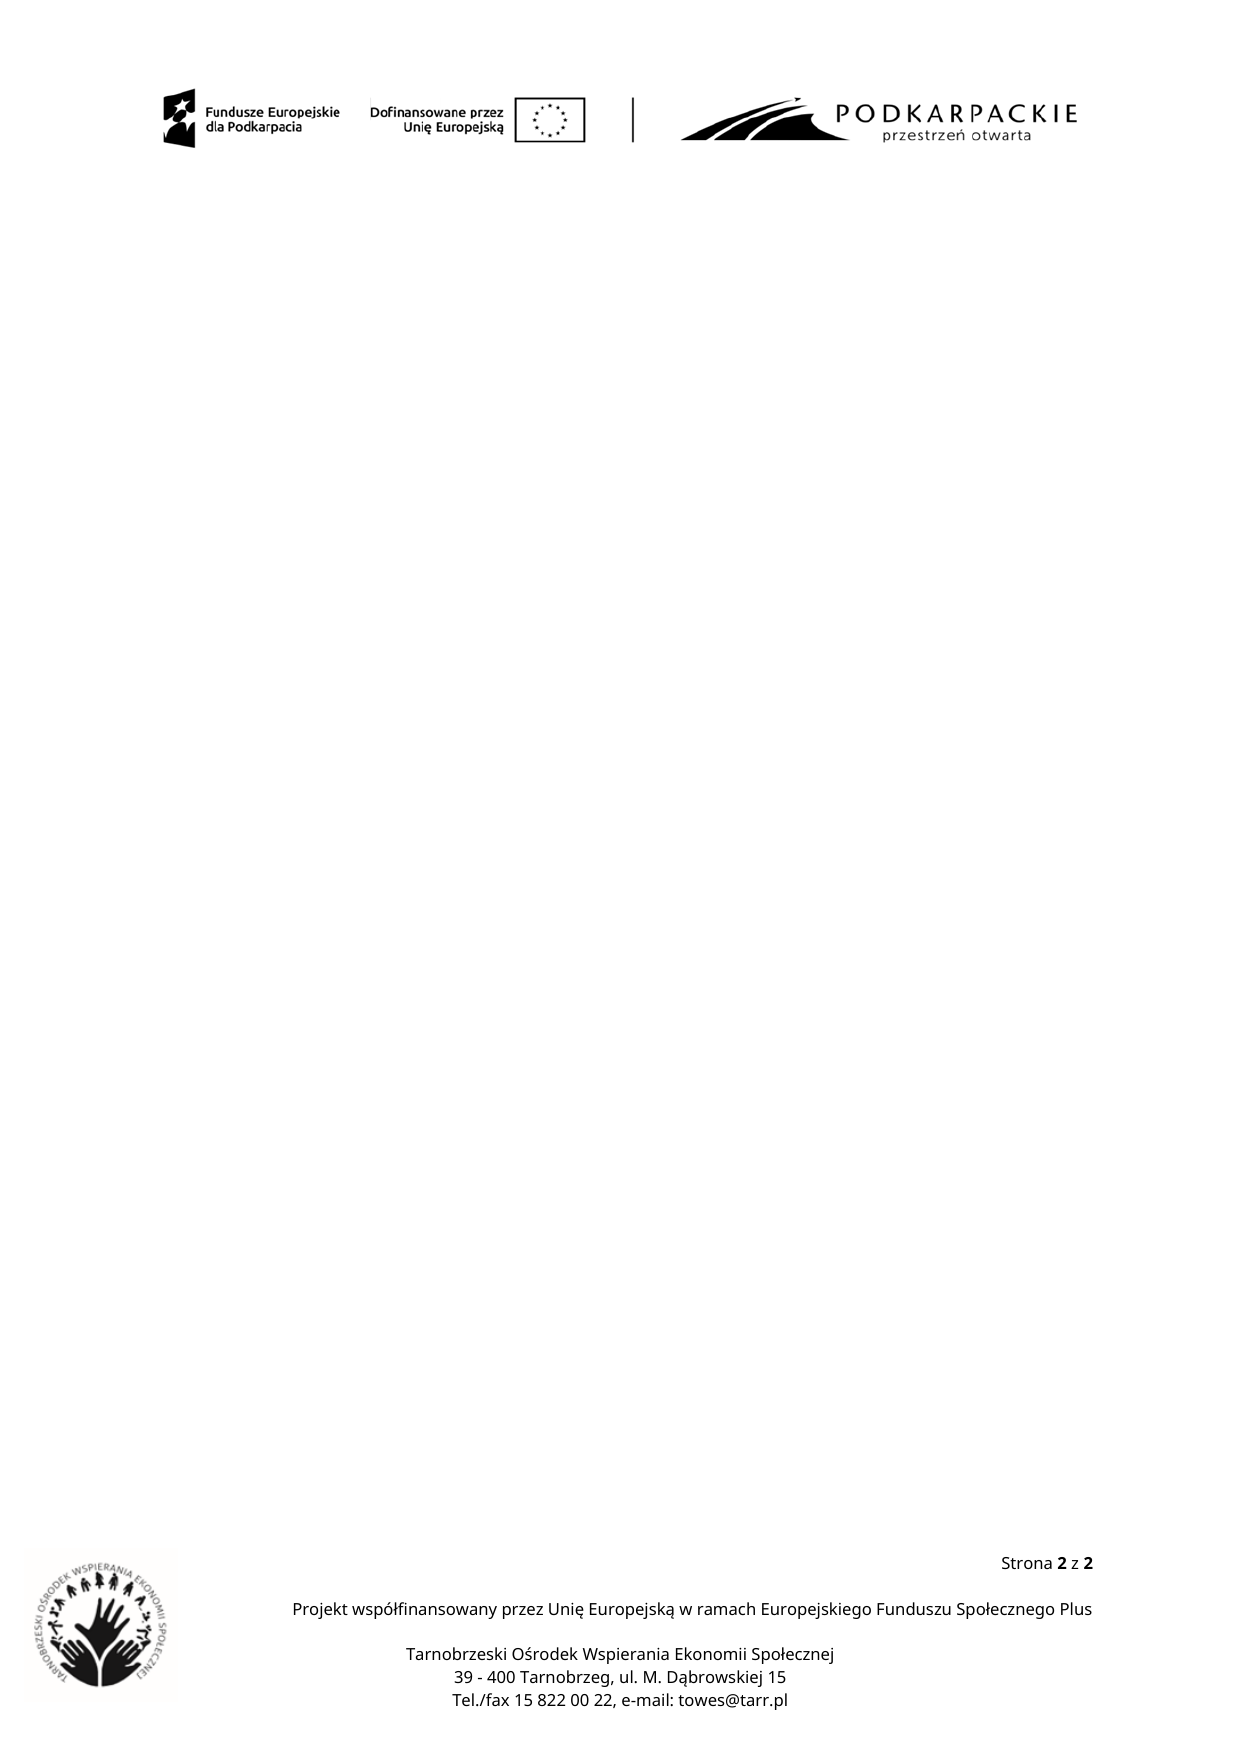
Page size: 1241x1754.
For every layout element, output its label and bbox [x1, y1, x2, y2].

picture [147, 73, 1093, 163]
picture [23, 1548, 178, 1702]
